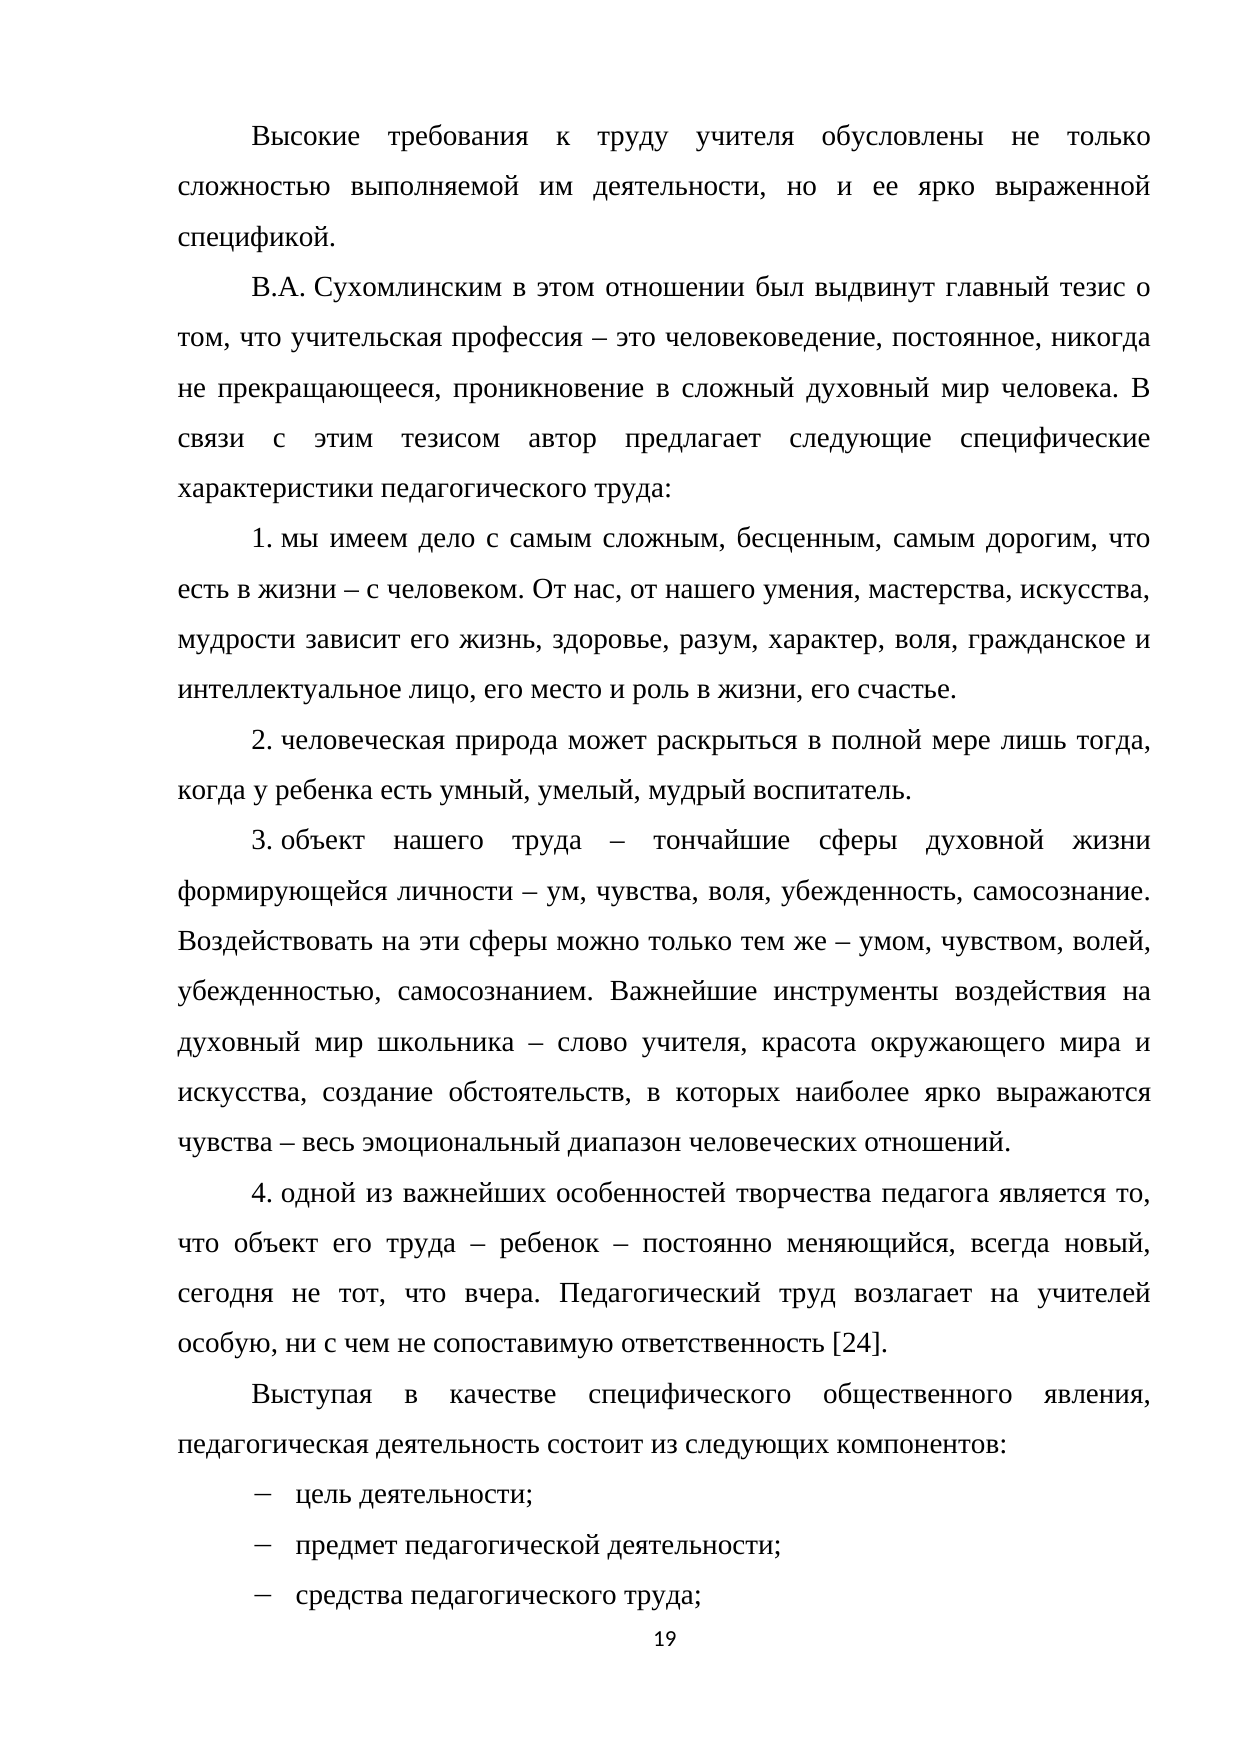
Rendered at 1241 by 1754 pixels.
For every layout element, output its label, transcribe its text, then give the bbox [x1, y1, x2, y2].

text Выступая в качестве специфического общественного явления, педагогическая деятельность состоит из следующих компонентов: [177, 1376, 1152, 1460]
list предмет педагогической деятельности; [177, 1527, 1152, 1561]
list объект нашего труда – тончайшие сферы духовной жизни формирующейся личности – ум, чувства, воля, убежденность, самосознание. Воздействовать на эти сферы можно только тем же – умом, чувством, волей, убежденностью, самосознанием. Важнейшие инструменты воздействия на духовный мир школьника – слово учителя, красота окружающего мира и искусства, создание обстоятельств, в которых наиболее ярко выражаются чувства – весь эмоциональный диапазон человеческих отношений. [177, 822, 1152, 1158]
list одной из важнейших особенностей творчества педагога является то, что объект его труда – ребенок – постоянно меняющийся, всегда новый, сегодня не тот, что вчера. Педагогический труд возлагает на учителей особую, ни с чем не сопоставимую ответственность [24]. [177, 1175, 1152, 1359]
list человеческая природа может раскрыться в полной мере лишь тогда, когда у ребенка есть умный, умелый, мудрый воспитатель. [177, 722, 1152, 806]
text Высокие требования к труду учителя обусловлены не только сложностью выполняемой им деятельности, но и ее ярко выраженной спецификой. [177, 118, 1152, 252]
text В.А. Сухомлинским в этом отношении был выдвинут главный тезис о том, что учительская профессия – это человековедение, постоянное, никогда не прекращающееся, проникновение в сложный духовный мир человека. В связи с этим тезисом автор предлагает следующие специфические характеристики педагогического труда: [177, 269, 1152, 504]
list средства педагогического труда; [177, 1577, 1152, 1611]
list цель деятельности; [177, 1477, 1152, 1510]
list мы имеем дело с самым сложным, бесценным, самым дорогим, что есть в жизни – с человеком. От нас, от нашего умения, мастерства, искусства, мудрости зависит его жизнь, здоровье, разум, характер, воля, гражданское и интеллектуальное лицо, его место и роль в жизни, его счастье. [177, 521, 1152, 705]
